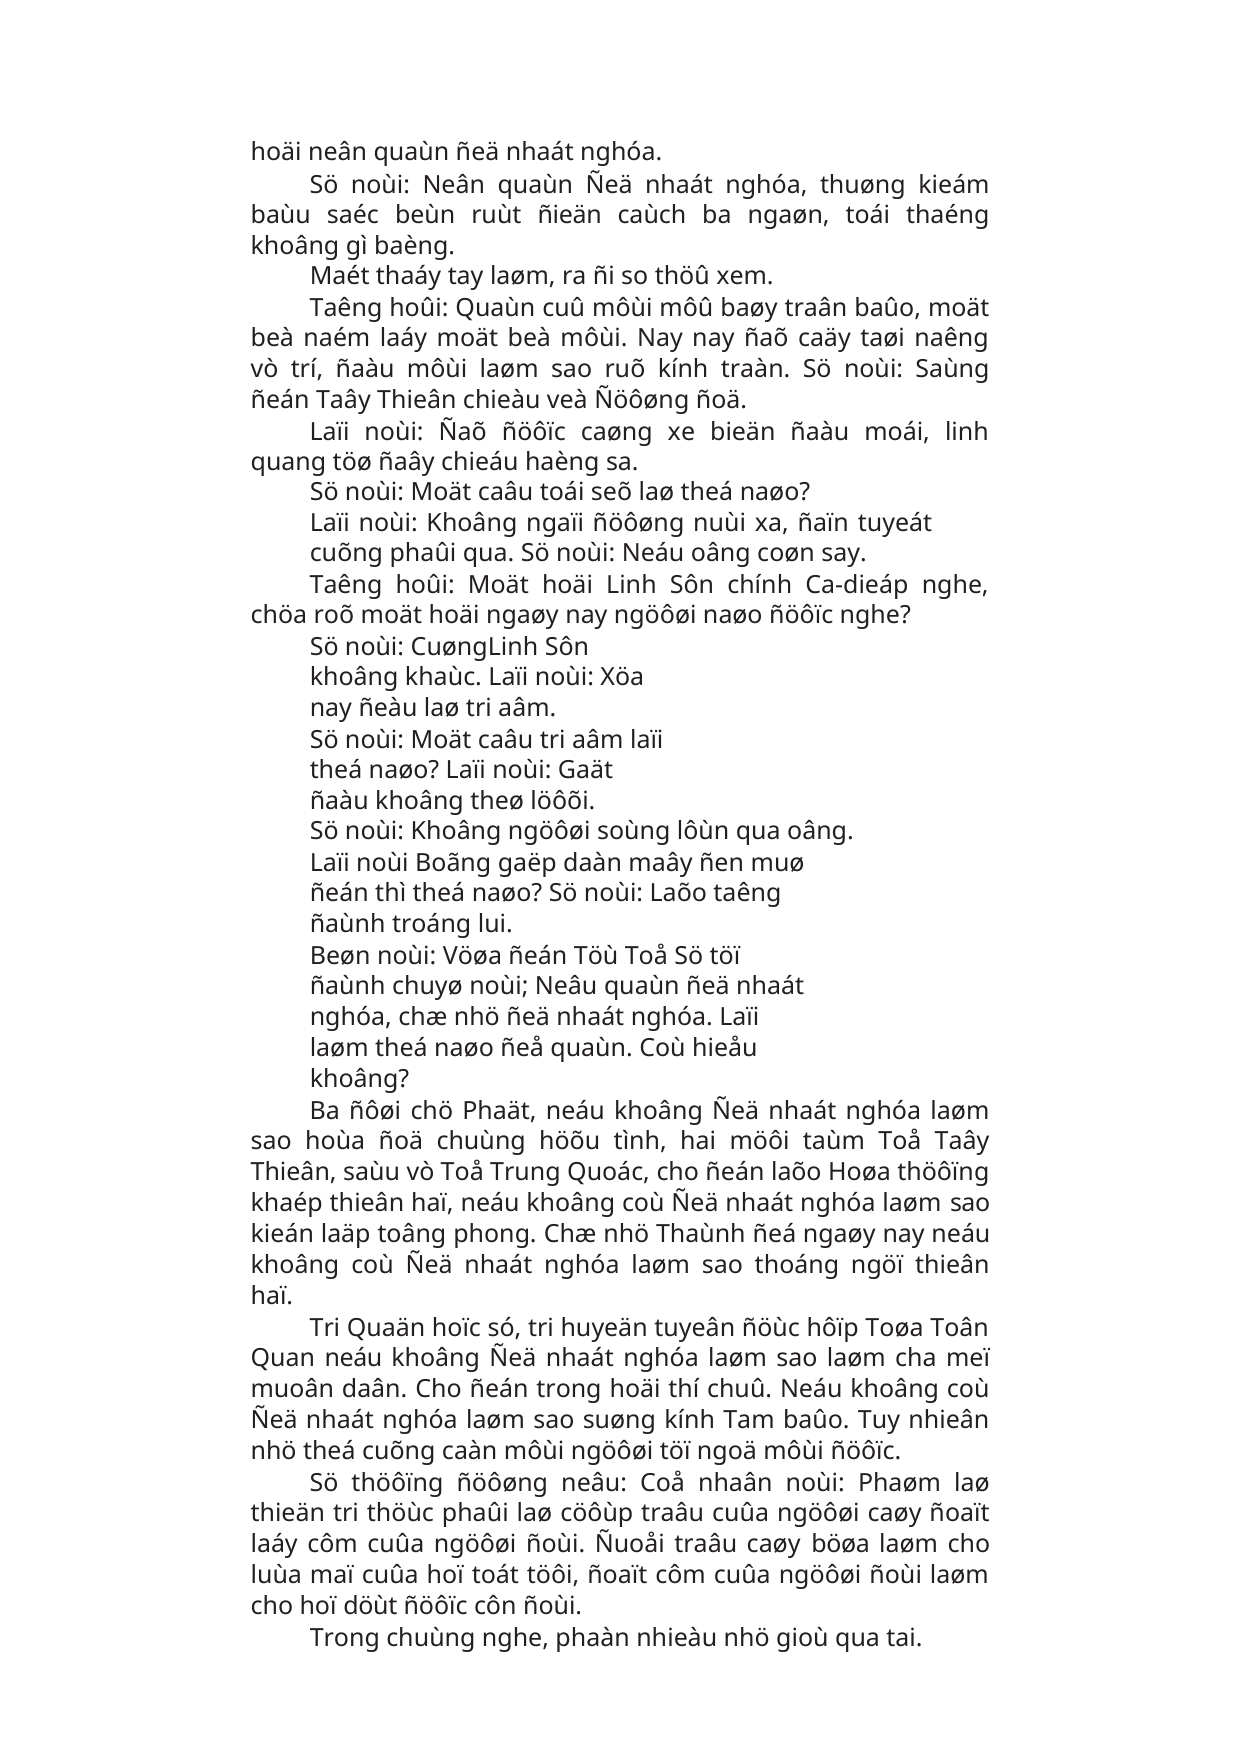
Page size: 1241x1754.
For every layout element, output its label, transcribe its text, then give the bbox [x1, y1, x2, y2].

text hoäi neân quaùn ñeä nhaát nghóa. [250, 134, 1092, 167]
text Sö noùi: Khoâng ngöôøi soùng lôùn qua oâng. [309, 817, 1092, 846]
text Ba ñôøi chö Phaät, neáu khoâng Ñeä nhaát nghóa laøm sao hoùa ñoä chuùng höõu tình, hai möôi taùm Toå Taây Thieân, saùu vò Toå Trung Quoác, cho ñeán laõo Hoøa thöôïng khaép thieân haï, neáu khoâng coù Ñeä nhaát nghóa laøm sao kieán laäp toâng phong. Chæ nhö Thaùnh ñeá ngaøy nay neáu khoâng coù Ñeä nhaát nghóa laøm sao thoáng ngöï thieân haï. [250, 1094, 990, 1312]
text Sö noùi: CuøngLinh Sôn khoâng khaùc. Laïi noùi: Xöa nay ñeàu laø tri aâm. [309, 631, 675, 724]
text Sö noùi: Moät caâu toái seõ laø theá naøo? [309, 477, 1092, 506]
text Taêng hoûi: Quaùn cuû môùi môû baøy traân baûo, moät beà naém laáy moät beà môùi. Nay nay ñaõ caäy taøi naêng vò trí, ñaàu môùi laøm sao ruõ kính traàn. Sö noùi: Saùng ñeán Taây Thieân chieàu veà Ñöôøng ñoä. [250, 291, 990, 415]
text Laïi noùi Boãng gaëp daàn maây ñen muø ñeán thì theá naøo? Sö noùi: Laõo taêng ñaùnh troáng lui. [309, 846, 850, 939]
text Taêng hoûi: Moät hoäi Linh Sôn chính Ca-dieáp nghe, chöa roõ moät hoäi ngaøy nay ngöôøi naøo ñöôïc nghe? [250, 569, 990, 631]
text Laïi noùi: Ñaõ ñöôïc caøng xe bieän ñaàu moái, linh quang töø ñaây chieáu haèng sa. [250, 415, 990, 477]
text Beøn noùi: Vöøa ñeán Töù Toå Sö töï ñaùnh chuyø noùi; Neâu quaùn ñeä nhaát nghóa, chæ nhö ñeä nhaát nghóa. Laïi laøm theá naøo ñeå quaùn. Coù hieåu khoâng? [309, 939, 805, 1094]
text Sö noùi: Moät caâu tri aâm laïi theá naøo? Laïi noùi: Gaät ñaàu khoâng theø löôõi. [309, 724, 676, 817]
text Tri Quaän hoïc só, tri huyeän tuyeân ñöùc hôïp Toøa Toân Quan neáu khoâng Ñeä nhaát nghóa laøm sao laøm cha meï muoân daân. Cho ñeán trong hoäi thí chuû. Neáu khoâng coù Ñeä nhaát nghóa laøm sao suøng kính Tam baûo. Tuy nhieân nhö theá cuõng caàn môùi ngöôøi töï ngoä môùi ñöôïc. [250, 1312, 990, 1467]
text Trong chuùng nghe, phaàn nhieàu nhö gioù qua tai. [309, 1622, 1092, 1652]
text Sö thöôïng ñöôøng neâu: Coå nhaân noùi: Phaøm laø thieän tri thöùc phaûi laø cöôùp traâu cuûa ngöôøi caøy ñoaït laáy côm cuûa ngöôøi ñoùi. Ñuoåi traâu caøy böøa laøm cho luùa maï cuûa hoï toát töôi, ñoaït côm cuûa ngöôøi ñoùi laøm cho hoï döùt ñöôïc côn ñoùi. [250, 1467, 990, 1622]
text Maét thaáy tay laøm, ra ñi so thöû xem. [309, 261, 1092, 290]
text Laïi noùi: Khoâng ngaïi ñöôøng nuùi xa, ñaïn tuyeát cuõng phaûi qua. Sö noùi: Neáu oâng coøn say. [309, 507, 933, 569]
text Sö noùi: Neân quaùn Ñeä nhaát nghóa, thuøng kieám baùu saéc beùn ruùt ñieän caùch ba ngaøn, toái thaéng khoâng gì baèng. [250, 168, 990, 261]
